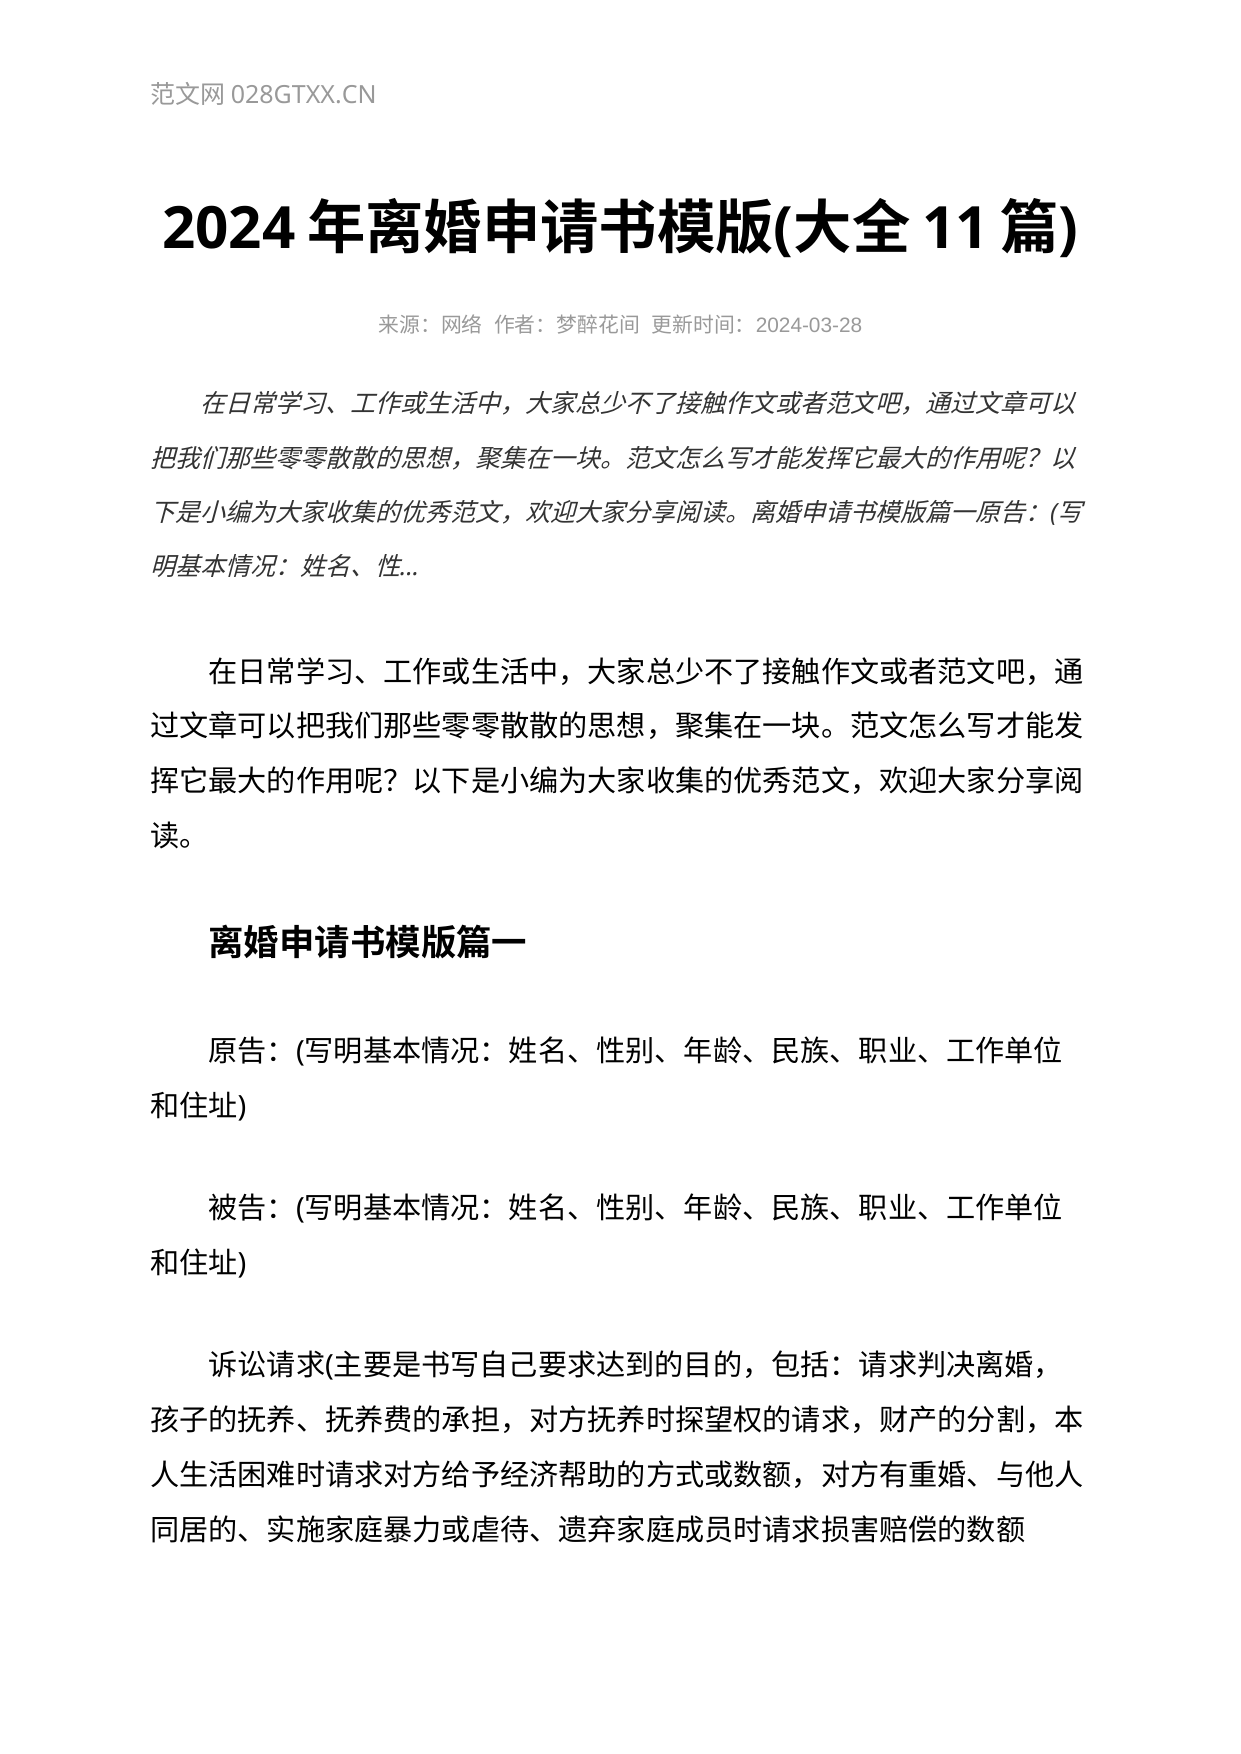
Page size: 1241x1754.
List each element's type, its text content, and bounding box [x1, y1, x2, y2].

text 原告：(写明基本情况：姓名、性别、年龄、民族、职业、工作单位和住址) [150, 1028, 1090, 1125]
text 离婚申请书模版篇一 [150, 914, 1090, 966]
text 被告：(写明基本情况：姓名、性别、年龄、民族、职业、工作单位和住址) [150, 1185, 1090, 1282]
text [150, 1342, 1090, 1549]
subtitle 2024年离婚申请书模版(大全11篇) [150, 181, 1090, 266]
text 在日常学习、工作或生活中，大家总少不了接触作文或者范文吧，通过文章可以把我们那些零零散散的思想，聚集在一块。范文怎么写才能发挥它最大的作用呢？以下是小编为大家收集的优秀范文，欢迎大家分享阅读。离婚申请书模版篇一原告：(写明基本情况：姓名、性... [150, 384, 1090, 583]
text 来源：网络 作者：梦醉花间 更新时间：2024-03-28 [150, 313, 1090, 337]
text 在日常学习、工作或生活中，大家总少不了接触作文或者范文吧，通过文章可以把我们那些零零散散的思想，聚集在一块。范文怎么写才能发挥它最大的作用呢？以下是小编为大家收集的优秀范文，欢迎大家分享阅读。 [150, 648, 1090, 855]
